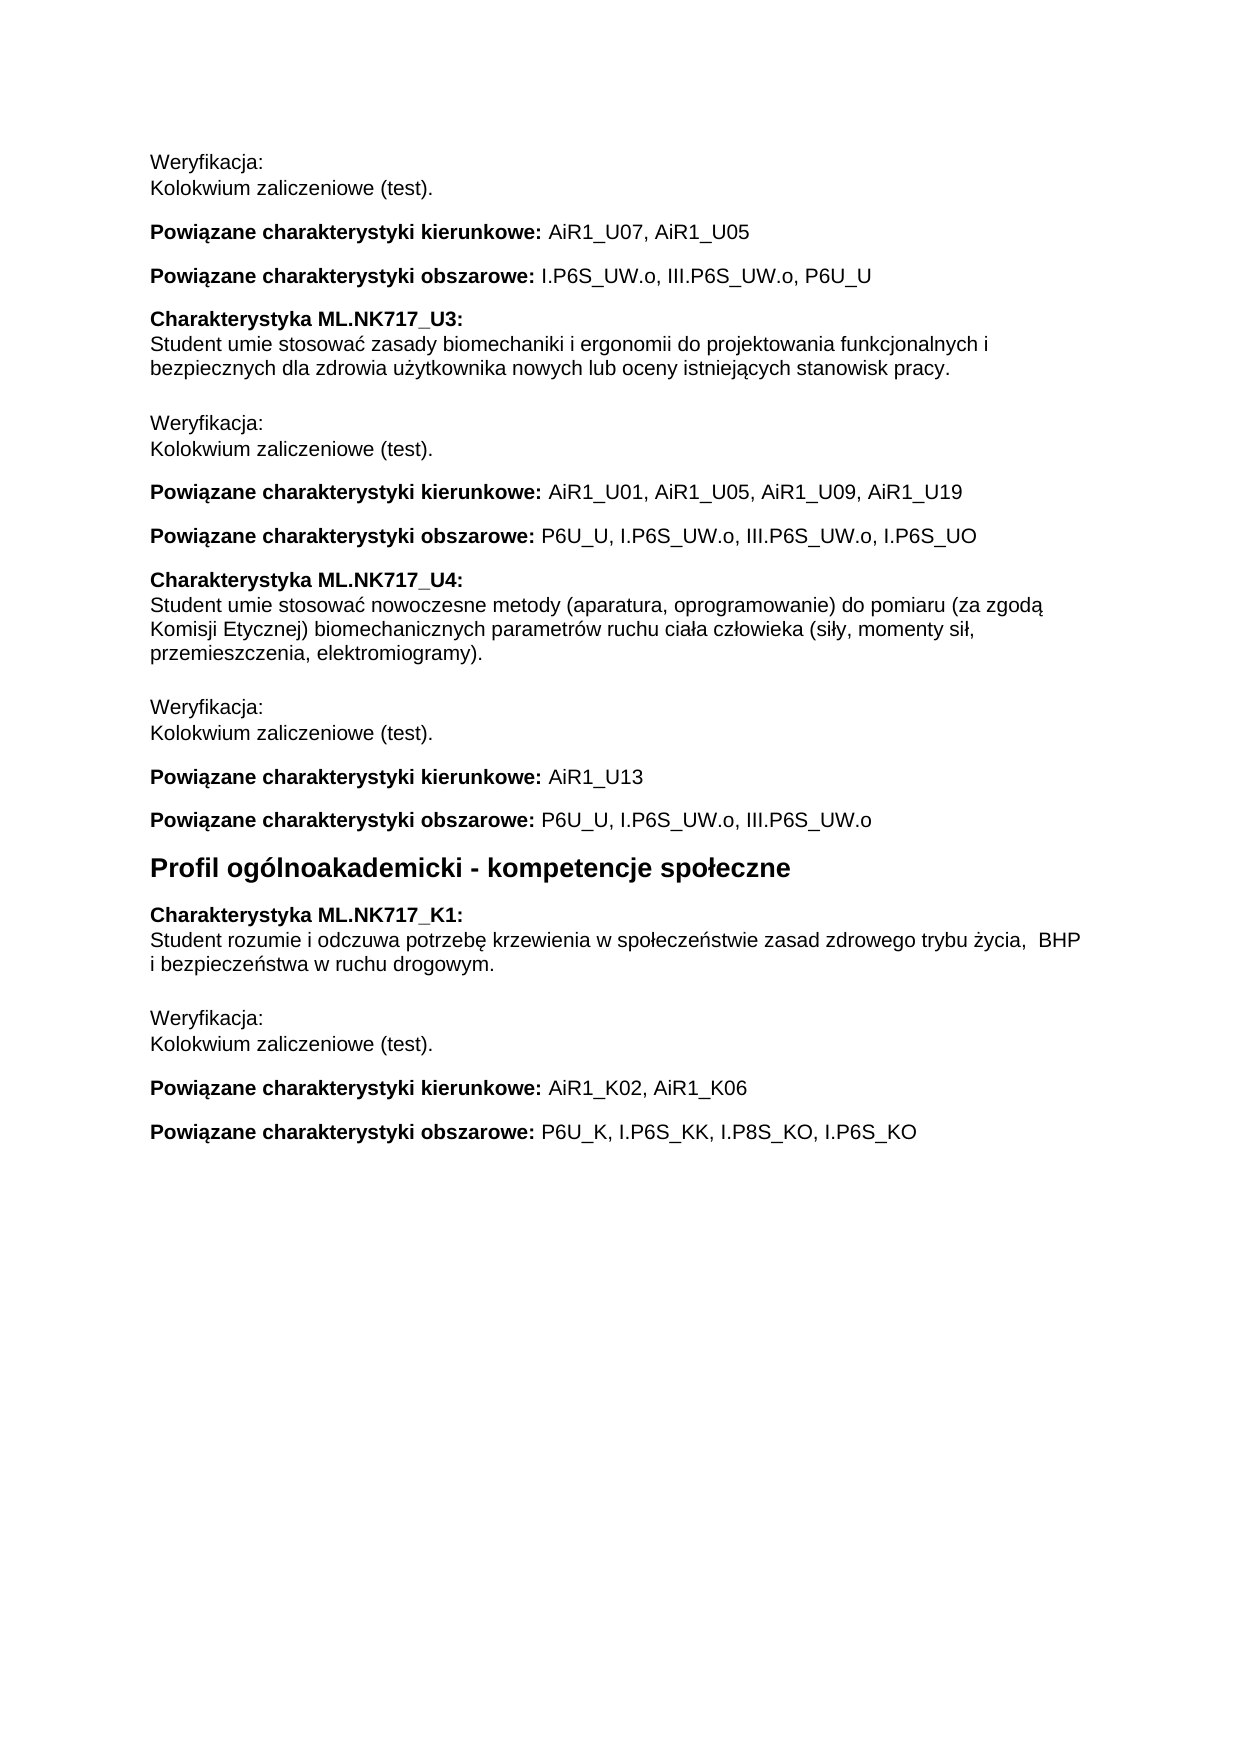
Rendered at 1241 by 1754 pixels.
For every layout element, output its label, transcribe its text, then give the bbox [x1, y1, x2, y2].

text Kolokwium zaliczeniowe (test). [150, 1032, 1090, 1056]
text Weryfikacja: [150, 695, 1090, 719]
text Charakterystyka ML.NK717_K1: [150, 903, 1090, 927]
text Charakterystyka ML.NK717_U3: [150, 307, 1090, 331]
text Powiązane charakterystyki obszarowe: P6U_U, I.P6S_UW.o, III.P6S_UW.o, I.P6S_UO [150, 524, 1090, 548]
text Student umie stosować nowoczesne metody (aparatura, oprogramowanie) do pomiaru (za zgodą Komisji Etycznej) biomechanicznych parametrów ruchu ciała człowieka (siły, momenty sił, przemieszczenia, elektromiogramy). [150, 593, 1090, 688]
text Student umie stosować zasady biomechaniki i ergonomii do projektowania funkcjonalnych i bezpiecznych dla zdrowia użytkownika nowych lub oceny istniejących stanowisk pracy. [150, 332, 1090, 404]
text Powiązane charakterystyki obszarowe: P6U_U, I.P6S_UW.o, III.P6S_UW.o [150, 808, 1090, 832]
text Weryfikacja: [150, 1006, 1090, 1030]
text Powiązane charakterystyki kierunkowe: AiR1_U07, AiR1_U05 [150, 220, 1090, 244]
text Weryfikacja: [150, 410, 1090, 434]
text Powiązane charakterystyki kierunkowe: AiR1_U13 [150, 764, 1090, 788]
text Powiązane charakterystyki kierunkowe: AiR1_U01, AiR1_U05, AiR1_U09, AiR1_U19 [150, 480, 1090, 504]
text Powiązane charakterystyki obszarowe: I.P6S_UW.o, III.P6S_UW.o, P6U_U [150, 263, 1090, 287]
text Charakterystyka ML.NK717_U4: [150, 568, 1090, 592]
text Student rozumie i odczuwa potrzebę krzewienia w społeczeństwie zasad zdrowego trybu życia, BHP i bezpieczeństwa w ruchu drogowym. [150, 928, 1090, 1000]
text Powiązane charakterystyki kierunkowe: AiR1_K02, AiR1_K06 [150, 1076, 1090, 1100]
text Kolokwium zaliczeniowe (test). [150, 176, 1090, 200]
text Kolokwium zaliczeniowe (test). [150, 721, 1090, 745]
text Powiązane charakterystyki obszarowe: P6U_K, I.P6S_KK, I.P8S_KO, I.P6S_KO [150, 1120, 1090, 1144]
subtitle Profil ogólnoakademicki - kompetencje społeczne [150, 852, 1090, 883]
text Kolokwium zaliczeniowe (test). [150, 436, 1090, 460]
text Weryfikacja: [150, 150, 1090, 174]
